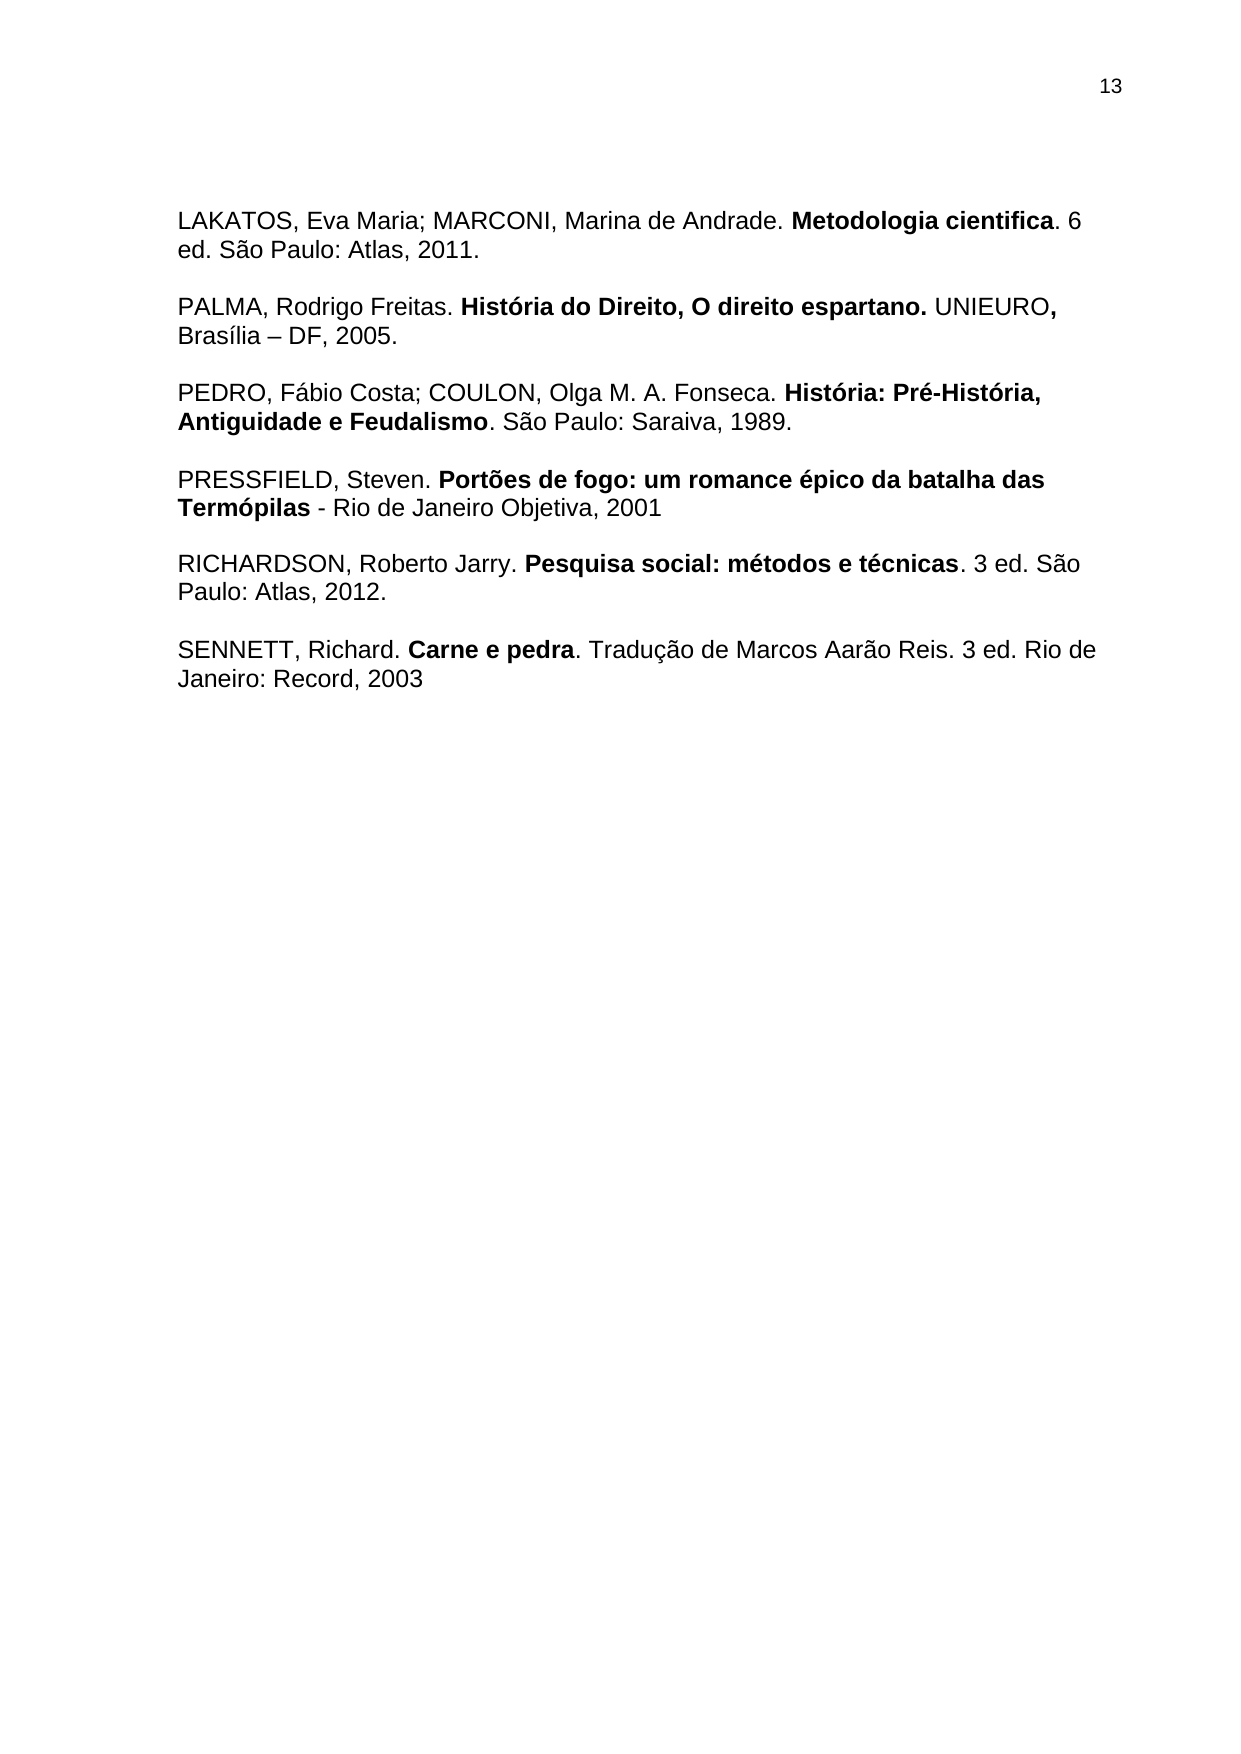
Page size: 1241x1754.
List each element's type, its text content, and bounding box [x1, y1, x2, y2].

text PEDRO, Fábio Costa; COULON, Olga M. A. Fonseca. História: Pré-História, Antiguidade e Feudalismo. São Paulo: Saraiva, 1989. [177, 378, 1122, 436]
text PALMA, Rodrigo Freitas. História do Direito, O direito espartano. UNIEURO, Brasília – DF, 2005. [177, 292, 1122, 350]
text RICHARDSON, Roberto Jarry. Pesquisa social: métodos e técnicas. 3 ed. São Paulo: Atlas, 2012. [177, 548, 1122, 606]
text LAKATOS, Eva Maria; MARCONI, Marina de Andrade. Metodologia cientifica. 6 ed. São Paulo: Atlas, 2011. [177, 206, 1122, 263]
text PRESSFIELD, Steven. Portões de fogo: um romance épico da batalha das Termópilas - Rio de Janeiro Objetiva, 2001 [177, 465, 1122, 522]
text SENNETT, Richard. Carne e pedra. Tradução de Marcos Aarão Reis. 3 ed. Rio de Janeiro: Record, 2003 [177, 635, 1122, 692]
